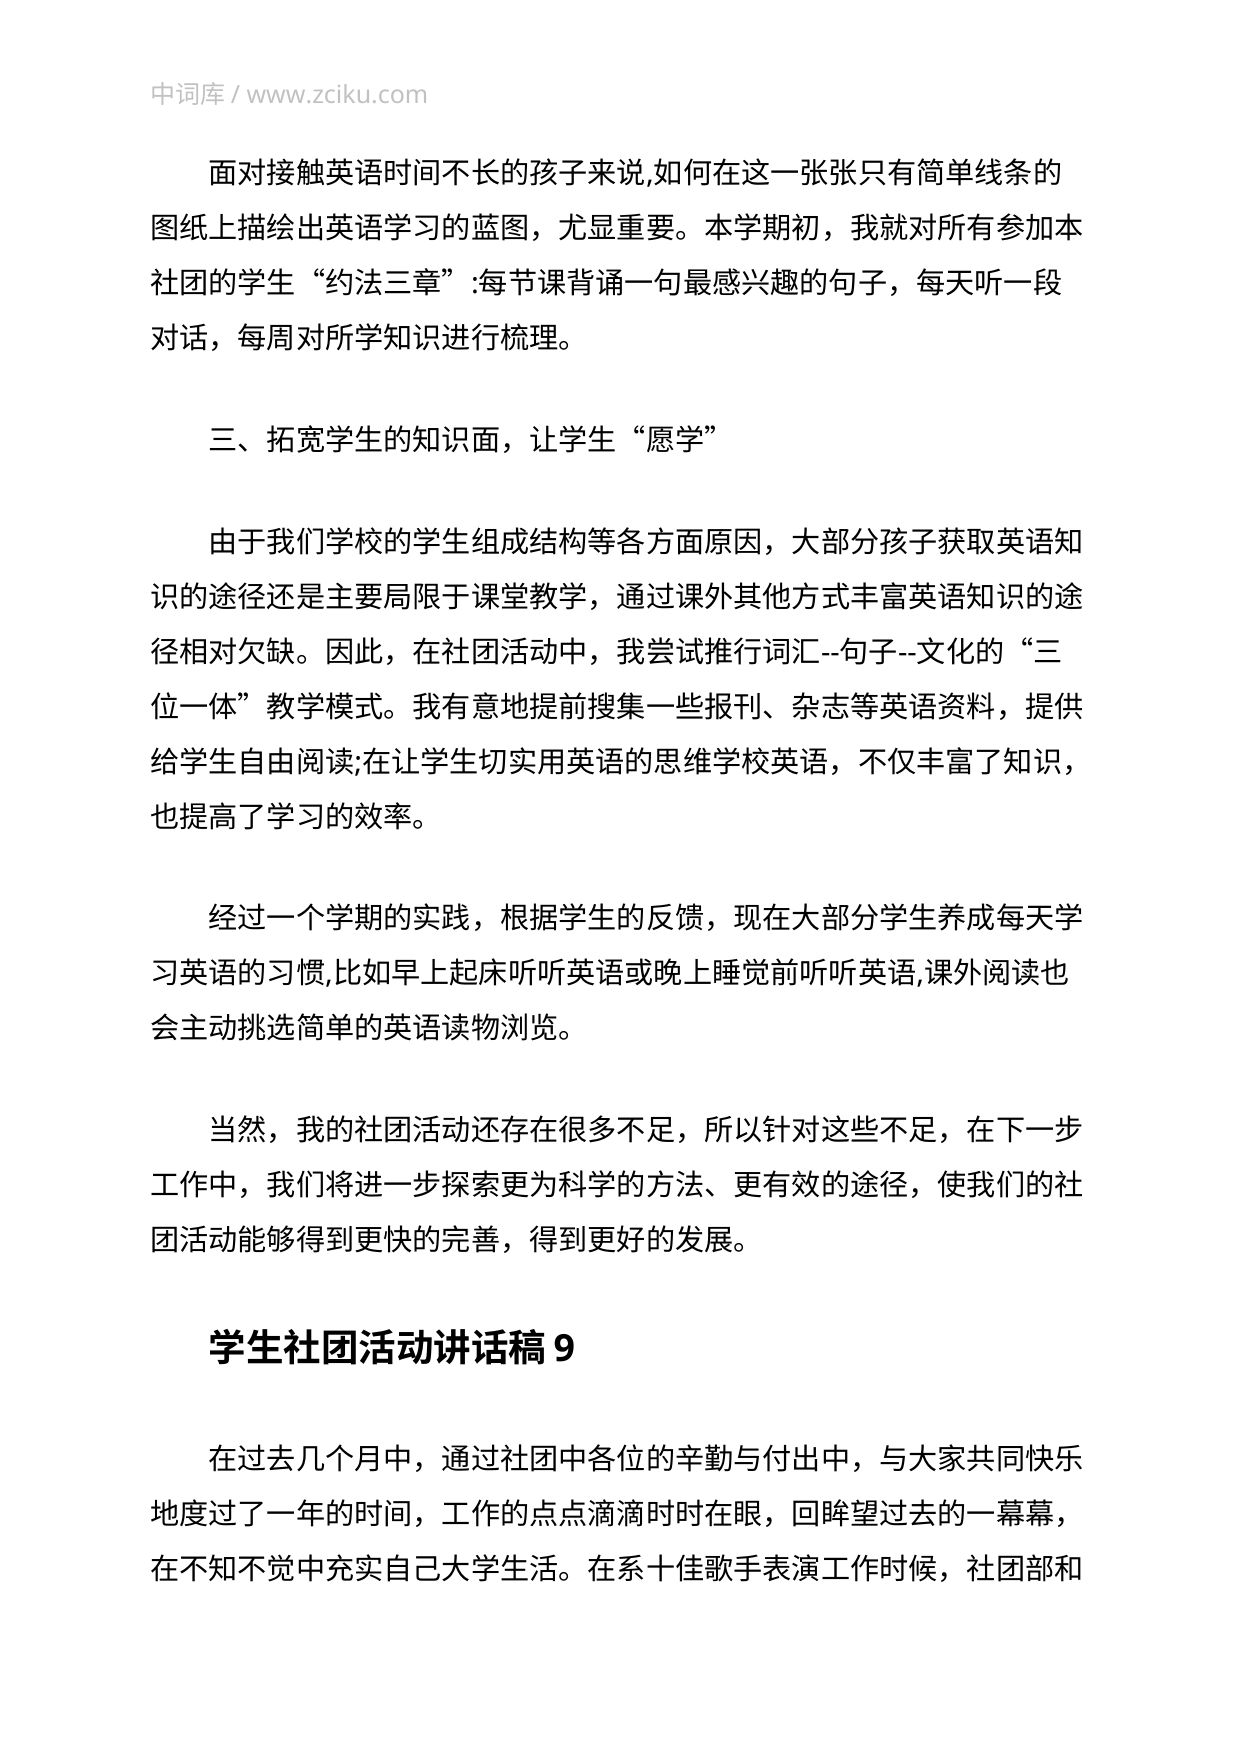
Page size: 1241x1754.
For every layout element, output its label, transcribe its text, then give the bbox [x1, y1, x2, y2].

text 学生社团活动讲话稿9 [150, 1318, 1090, 1373]
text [150, 1436, 1090, 1588]
text 经过一个学期的实践，根据学生的反馈，现在大部分学生养成每天学习英语的习惯,比如早上起床听听英语或晚上睡觉前听听英语,课外阅读也会主动挑选简单的英语读物浏览。 [150, 895, 1090, 1047]
text 面对接触英语时间不长的孩子来说,如何在这一张张只有简单线条的图纸上描绘出英语学习的蓝图，尤显重要。本学期初，我就对所有参加本社团的学生“约法三章”:每节课背诵一句最感兴趣的句子，每天听一段对话，每周对所学知识进行梳理。 [150, 150, 1090, 357]
text 由于我们学校的学生组成结构等各方面原因，大部分孩子获取英语知识的途径还是主要局限于课堂教学，通过课外其他方式丰富英语知识的途径相对欠缺。因此，在社团活动中，我尝试推行词汇--句子--文化的“三位一体”教学模式。我有意地提前搜集一些报刊、杂志等英语资料，提供给学生自由阅读;在让学生切实用英语的思维学校英语，不仅丰富了知识，也提高了学习的效率。 [150, 518, 1090, 835]
text 当然，我的社团活动还存在很多不足，所以针对这些不足，在下一步工作中，我们将进一步探索更为科学的方法、更有效的途径，使我们的社团活动能够得到更快的完善，得到更好的发展。 [150, 1107, 1090, 1259]
text 三、拓宽学生的知识面，让学生“愿学” [150, 417, 1090, 459]
